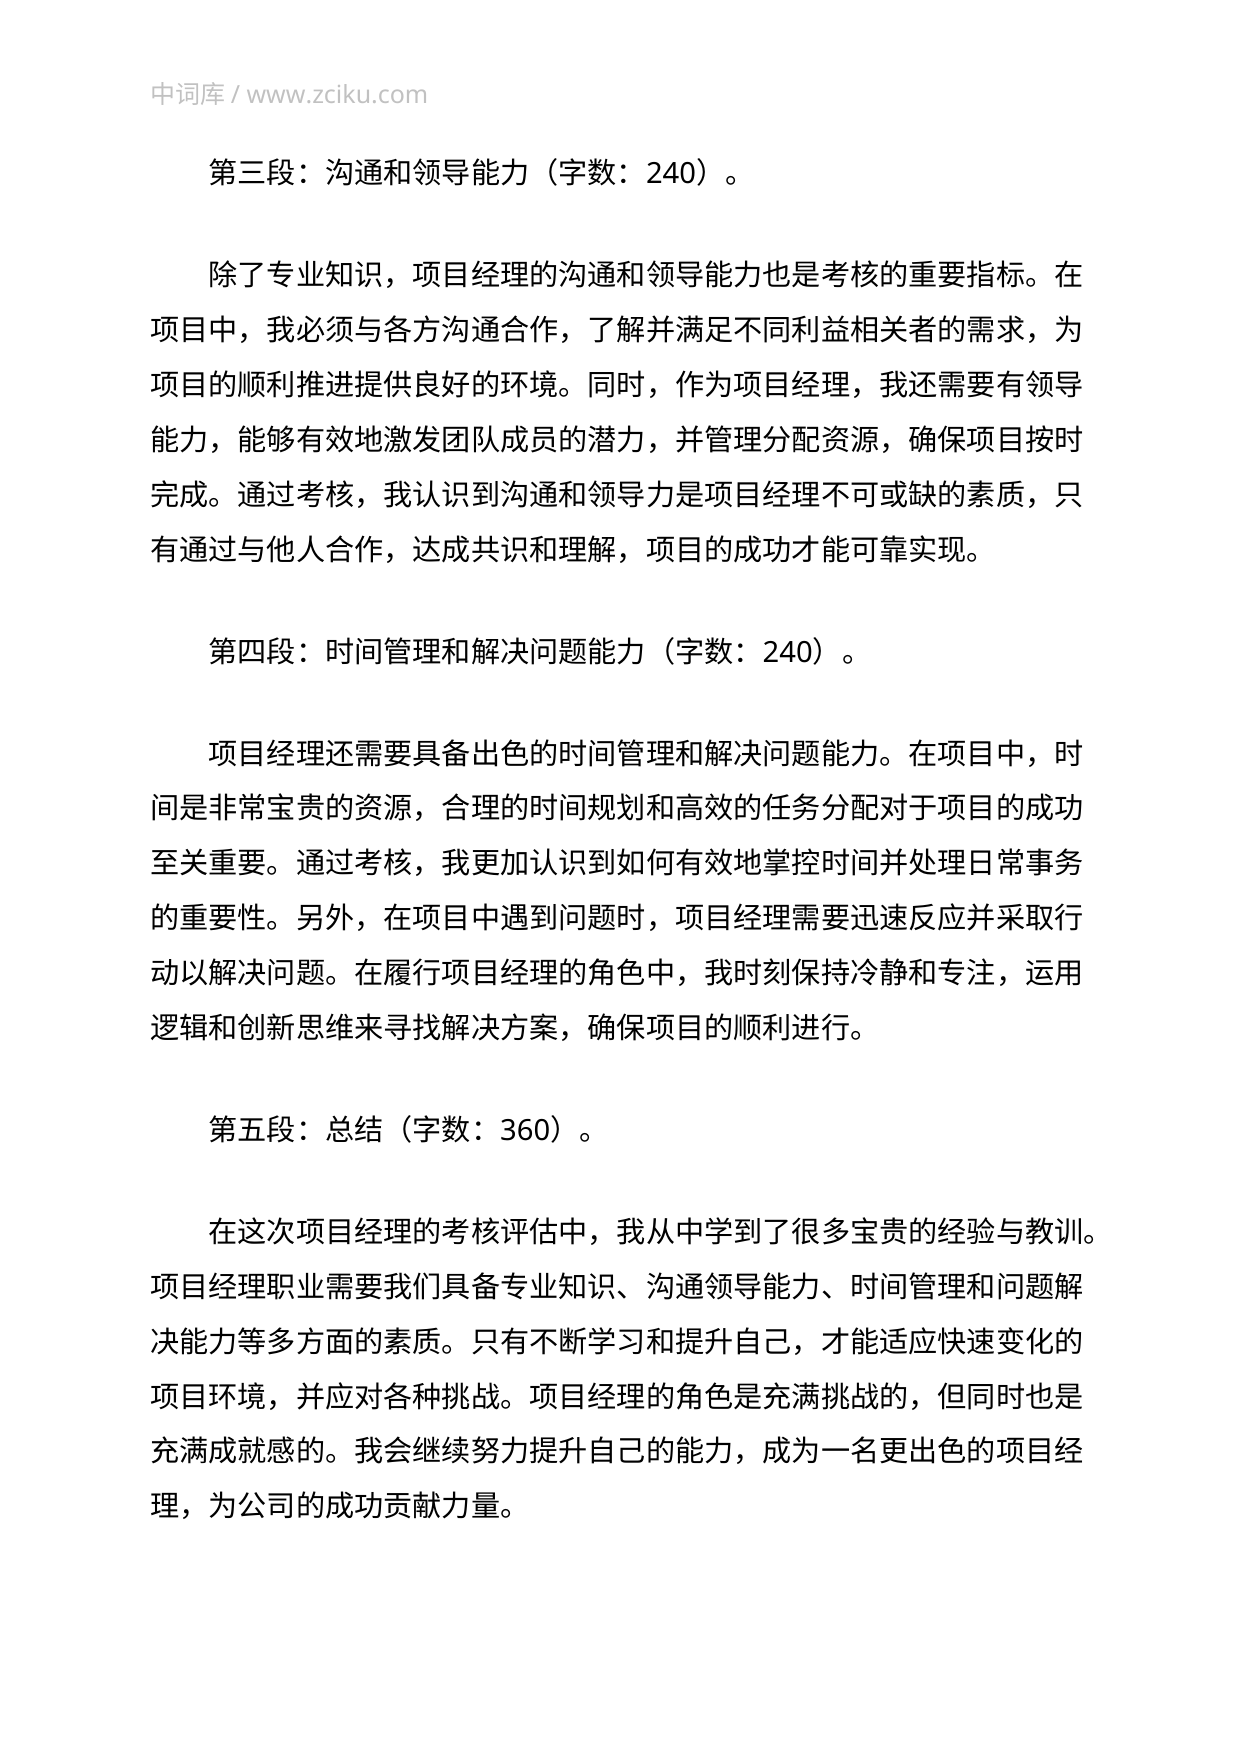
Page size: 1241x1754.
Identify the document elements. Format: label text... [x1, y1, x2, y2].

text 第五段：总结（字数：360）。 [150, 1106, 1090, 1149]
text 第三段：沟通和领导能力（字数：240）。 [150, 150, 1090, 192]
text 除了专业知识，项目经理的沟通和领导能力也是考核的重要指标。在项目中，我必须与各方沟通合作，了解并满足不同利益相关者的需求，为项目的顺利推进提供良好的环境。同时，作为项目经理，我还需要有领导能力，能够有效地激发团队成员的潜力，并管理分配资源，确保项目按时完成。通过考核，我认识到沟通和领导力是项目经理不可或缺的素质，只有通过与他人合作，达成共识和理解，项目的成功才能可靠实现。 [150, 252, 1090, 569]
text 在这次项目经理的考核评估中，我从中学到了很多宝贵的经验与教训。项目经理职业需要我们具备专业知识、沟通领导能力、时间管理和问题解决能力等多方面的素质。只有不断学习和提升自己，才能适应快速变化的项目环境，并应对各种挑战。项目经理的角色是充满挑战的，但同时也是充满成就感的。我会继续努力提升自己的能力，成为一名更出色的项目经理，为公司的成功贡献力量。 [150, 1208, 1090, 1525]
text 第四段：时间管理和解决问题能力（字数：240）。 [150, 628, 1090, 671]
text 项目经理还需要具备出色的时间管理和解决问题能力。在项目中，时间是非常宝贵的资源，合理的时间规划和高效的任务分配对于项目的成功至关重要。通过考核，我更加认识到如何有效地掌控时间并处理日常事务的重要性。另外，在项目中遇到问题时，项目经理需要迅速反应并采取行动以解决问题。在履行项目经理的角色中，我时刻保持冷静和专注，运用逻辑和创新思维来寻找解决方案，确保项目的顺利进行。 [150, 730, 1090, 1047]
